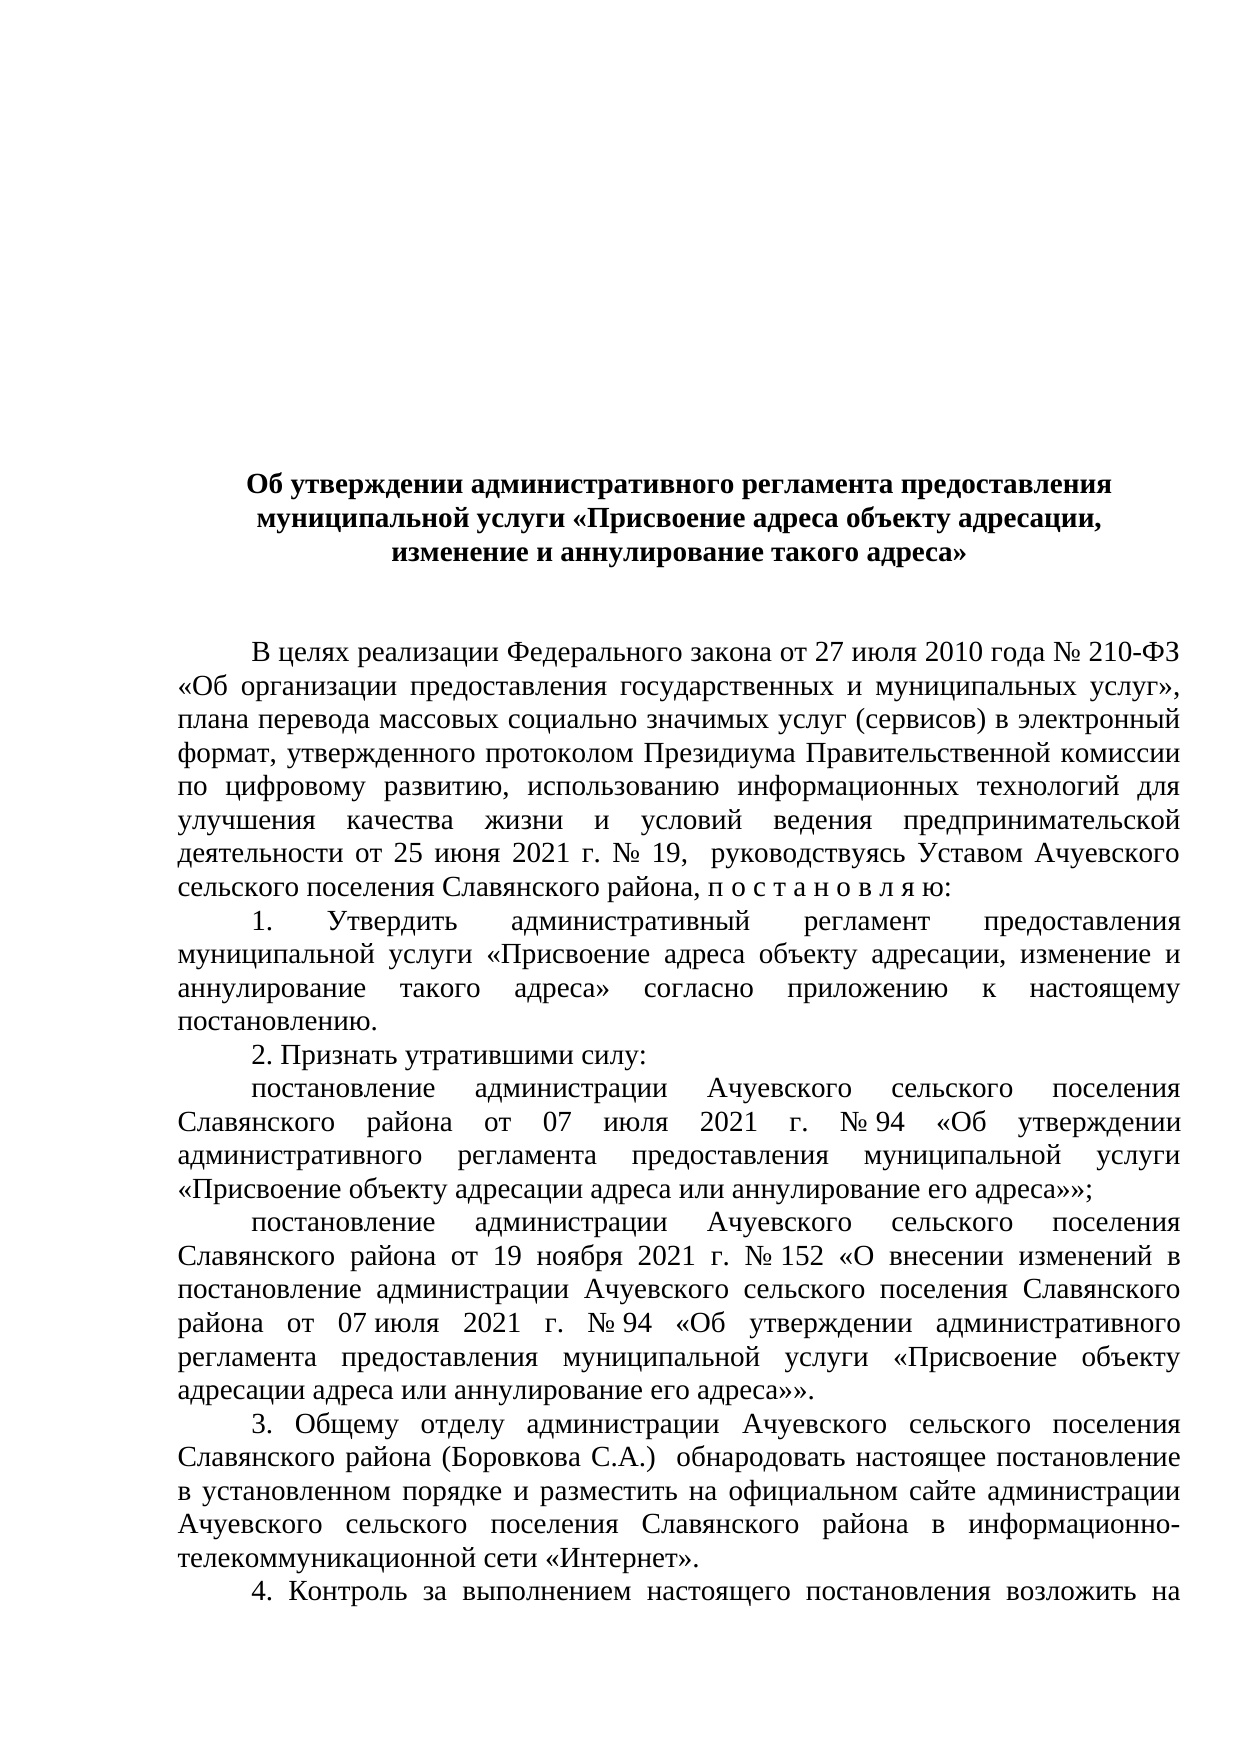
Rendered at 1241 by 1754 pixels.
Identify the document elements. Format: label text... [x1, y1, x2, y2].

text постановление администрации Ачуевского сельского поселения Славянского района от 07 июля 2021 г. № 94 «Об утверждении административного регламента предоставления муниципальной услуги «Присвоение объекту адресации адреса или аннулирование его адреса»»; [177, 1070, 1181, 1204]
text В целях реализации Федерального закона от 27 июля 2010 года № 210-ФЗ «Об организации предоставления государственных и муниципальных услуг», плана перевода массовых социально значимых услуг (сервисов) в электронный формат, утвержденного протоколом Президиума Правительственной комиссии по цифровому развитию, использованию информационных технологий для улучшения качества жизни и условий ведения предпринимательской деятельности от 25 июня 2021 г. № 19, руководствуясь Уставом Ачуевского сельского поселения Славянского района, п о с т а н о в л я ю: [177, 634, 1181, 903]
text постановление администрации Ачуевского сельского поселения Славянского района от 19 ноября 2021 г. № 152 «О внесении изменений в постановление администрации Ачуевского сельского поселения Славянского района от 07 июля 2021 г. № 94 «Об утверждении административного регламента предоставления муниципальной услуги «Присвоение объекту адресации адреса или аннулирование его адреса»». [177, 1204, 1181, 1406]
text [177, 1573, 1181, 1607]
text 3. Общему отделу администрации Ачуевского сельского поселения Славянского района (Боровкова С.А.) обнародовать настоящее постановление в установленном порядке и разместить на официальном сайте администрации Ачуевского сельского поселения Славянского района в информационно-телекоммуникационной сети «Интернет». [177, 1406, 1181, 1573]
text Об утверждении административного регламента предоставления муниципальной услуги «Присвоение адреса объекту адресации, [177, 467, 1181, 534]
text 2. Признать утратившими силу: [177, 1037, 1181, 1070]
text 1. Утвердить административный регламент предоставления муниципальной услуги «Присвоение адреса объекту адресации, изменение и аннулирование такого адреса» согласно приложению к настоящему постановлению. [177, 903, 1181, 1037]
text изменение и аннулирование такого адреса» [177, 534, 1181, 567]
